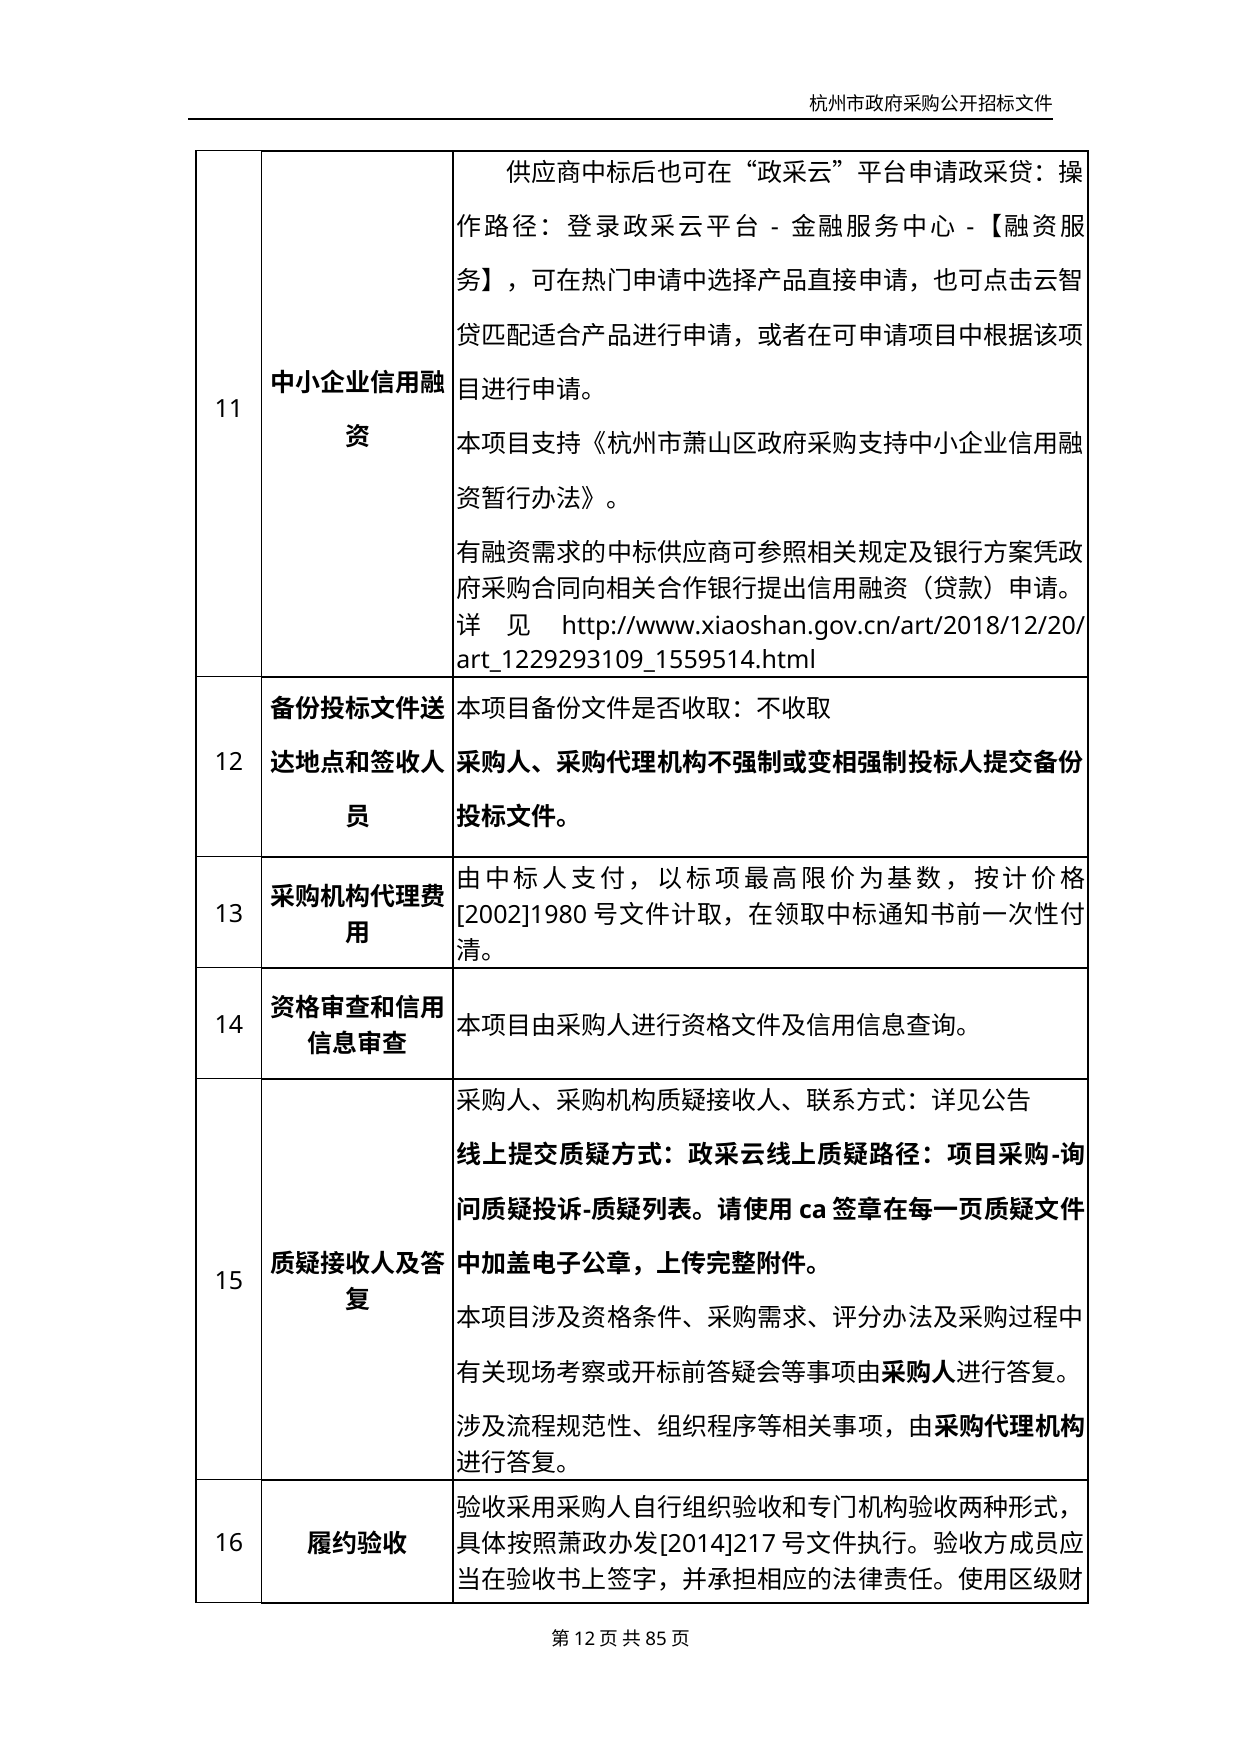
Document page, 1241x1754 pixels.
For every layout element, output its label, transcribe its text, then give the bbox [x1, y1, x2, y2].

table_cell 16 [197, 1480, 261, 1602]
table_cell 履约验收 [262, 1481, 452, 1602]
table_cell 供应商中标后也可在“政采云”平台申请政采贷：操作路径：登录政采云平台 - 金融服务中心 -【融资服务】，可在热门申请中选择产品直接申请，也可点击云智贷匹配适合产品进行申请，或者在可申请项目中根据该项目进行申请。 本项目支持《杭州市萧山区政府采购支持中小企业信用融资暂行办法》。 有融资需求的中标供应商可参照相关规定及银行方案凭政府采购合同向相关合作银行提出信用融资（贷款）申请。详见http://www.xiaoshan.gov.cn/art/2018/12/20/art_1229293109_1559514.html [454, 152, 1087, 676]
table_cell 本项目由采购人进行资格文件及信用信息查询。 [454, 969, 1087, 1078]
table_cell 11 [197, 151, 261, 676]
table_cell 本项目备份文件是否收取：不收取 采购人、采购代理机构不强制或变相强制投标人提交备份投标文件。 [454, 678, 1087, 856]
table_cell 资格审查和信用信息审查 [262, 969, 452, 1078]
table_cell 13 [197, 857, 261, 967]
table_cell 备份投标文件送达地点和签收人员 [262, 678, 452, 856]
table_cell 中小企业信用融资 [262, 152, 452, 676]
table_cell 采购人、采购机构质疑接收人、联系方式：详见公告 线上提交质疑方式：政采云线上质疑路径：项目采购-询问质疑投诉-质疑列表。请使用ca签章在每一页质疑文件中加盖电子公章，上传完整附件。 本项目涉及资格条件、采购需求、评分办法及采购过程中有关现场考察或开标前答疑会等事项由采购人进行答复。 涉及流程规范性、组织程序等相关事项，由采购代理机构进行答复。 [454, 1080, 1087, 1479]
table_cell 15 [197, 1079, 261, 1479]
table_cell 14 [197, 968, 261, 1078]
table_cell 由中标人支付，以标项最高限价为基数，按计价格[2002]1980号文件计取，在领取中标通知书前一次性付清。 [454, 858, 1087, 967]
table_cell 12 [197, 677, 261, 856]
table_cell 采购机构代理费用 [262, 858, 452, 967]
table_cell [454, 1481, 1087, 1602]
table_cell 质疑接收人及答复 [262, 1080, 452, 1479]
